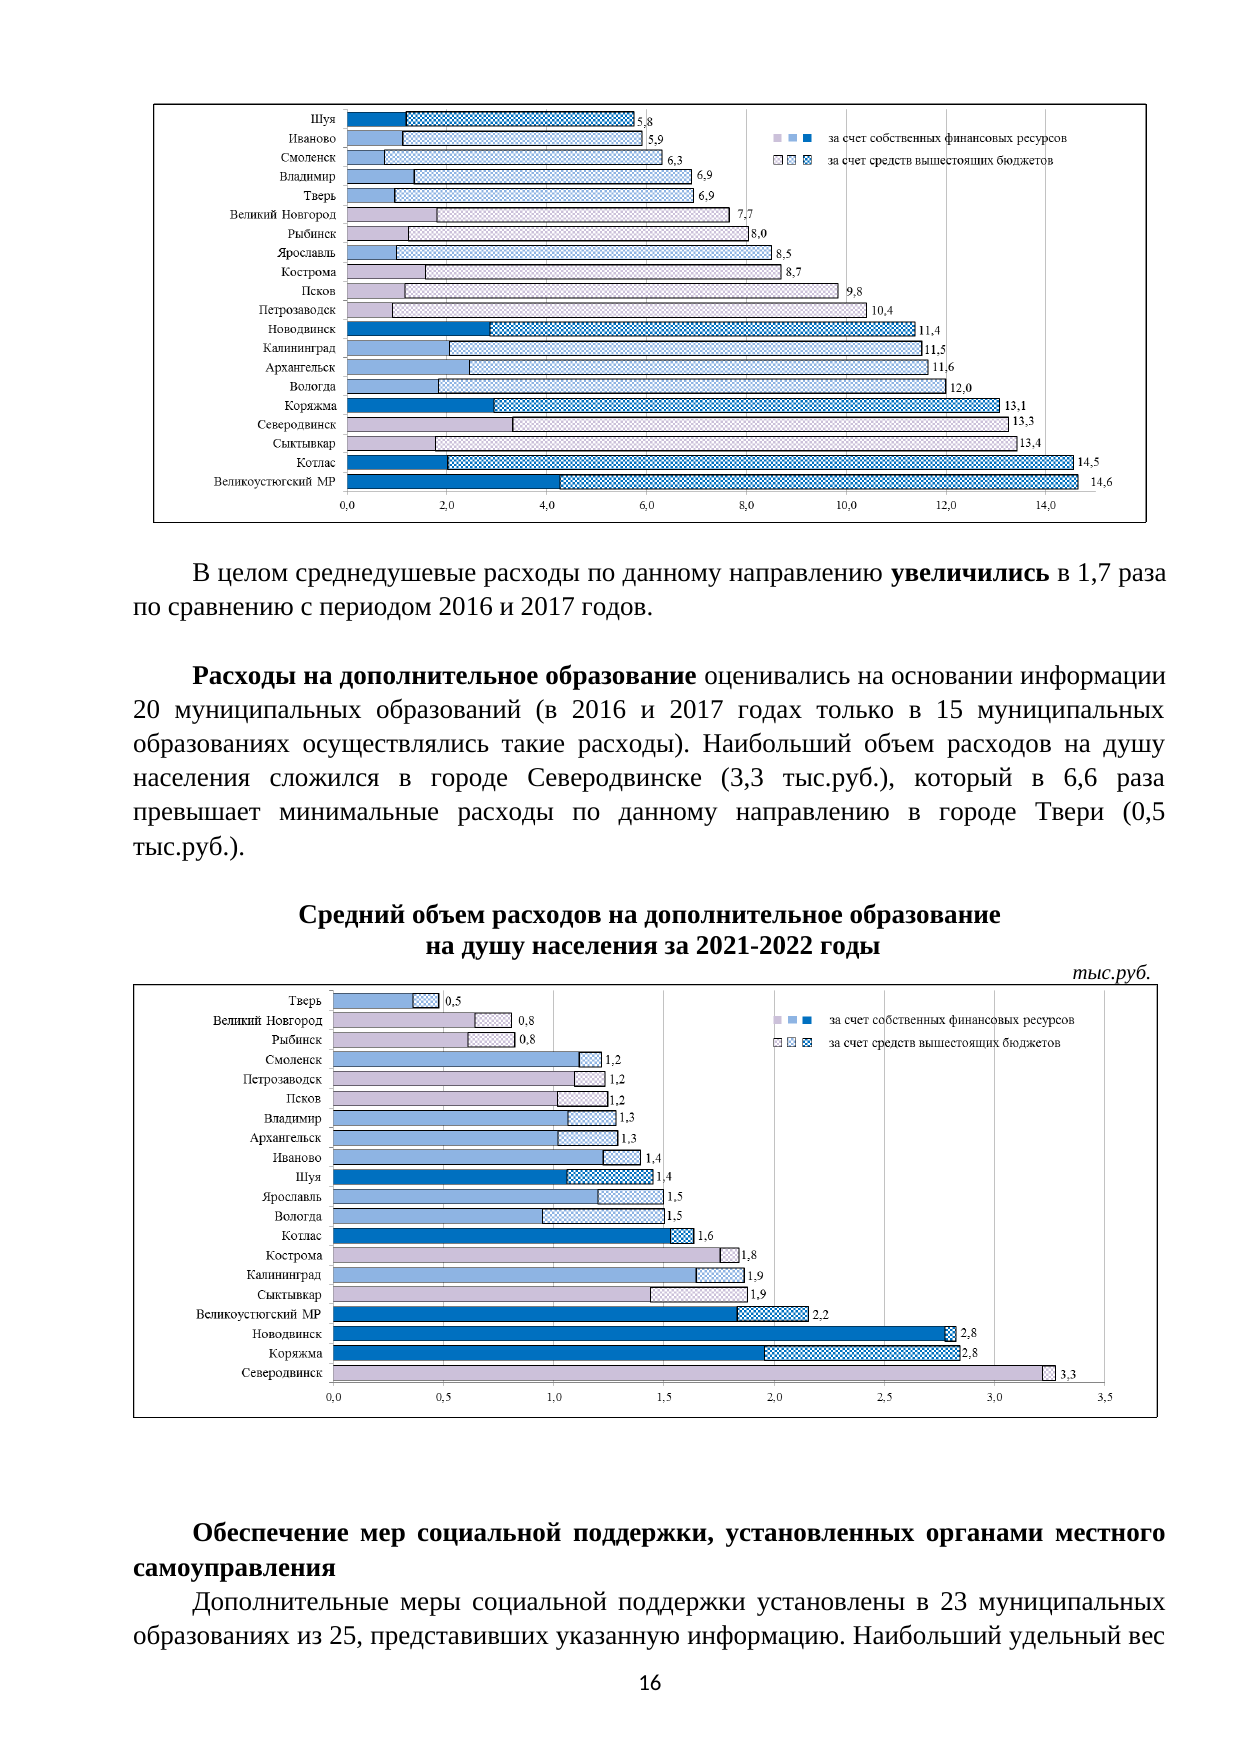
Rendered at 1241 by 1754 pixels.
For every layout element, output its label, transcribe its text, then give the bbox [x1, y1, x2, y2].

text В целом среднедушевые расходы по данному направлению увеличились в 1,7 раза по сравнению с периодом 2016 и 2017 годов. [133, 556, 1167, 622]
text Обеспечение мер социальной поддержки, установленных органами местного самоуправления [133, 1516, 1167, 1582]
text Расходы на дополнительное образование оценивались на основании информации 20 муниципальных образований (в 2016 и 2017 годах только в 15 муниципальных образованиях осуществлялись такие расходы). Наибольший объем расходов на душу населения сложился в городе Северодвинске (3,3 тыс.руб.), который в 6,6 раза превышает минимальные расходы по данному направлению в городе Твери (0,5 тыс.руб.). [133, 659, 1167, 861]
text тыс.руб. [133, 960, 1167, 984]
text на душу населения за 2021-2022 годы [133, 929, 1167, 960]
picture [154, 105, 1146, 522]
picture [134, 985, 1157, 1417]
text Средний объем расходов на дополнительное образование [133, 898, 1167, 929]
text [133, 1585, 1167, 1650]
